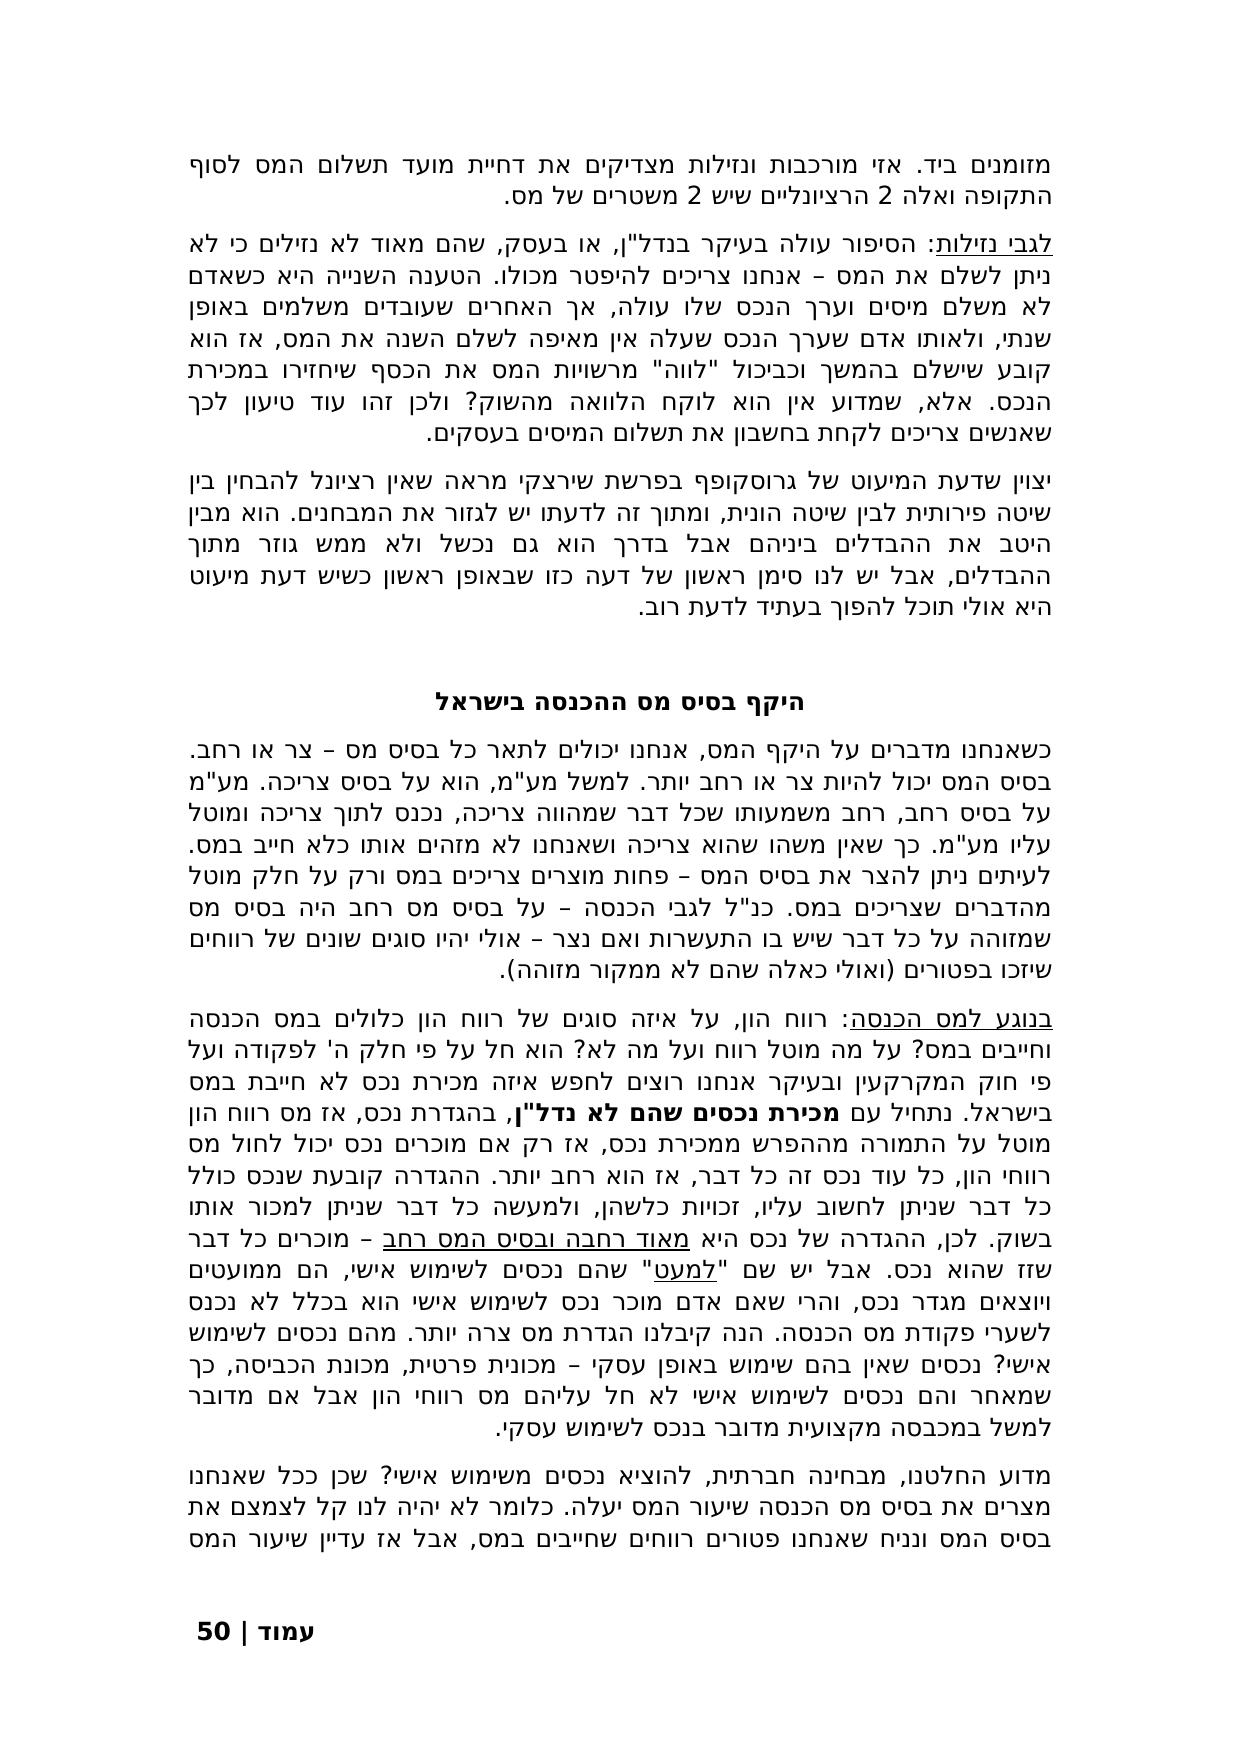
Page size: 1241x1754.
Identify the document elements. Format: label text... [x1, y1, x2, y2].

text לגבי נזילות: הסיפור עולה בעיקר בנדל"ן, או בעסק, שהם מאוד לא נזילים כי לא ניתן לשלם את המס – אנחנו צריכים להיפטר מכולו. הטענה השנייה היא כשאדם לא משלם מיסים וערך הנכס שלו עולה, אך האחרים שעובדים משלמים באופן שנתי, ולאותו אדם שערך הנכס שעלה אין מאיפה לשלם השנה את המס, אז הוא קובע שישלם בהמשך וכביכול "לווה" מרשויות המס את הכסף שיחזירו במכירת הנכס. אלא, שמדוע אין הוא לוקח הלוואה מהשוק? ולכן זהו עוד טיעון לכך שאנשים צריכים לקחת בחשבון את תשלום המיסים בעסקים. [187, 229, 1053, 447]
text כשאנחנו מדברים על היקף המס, אנחנו יכולים לתאר כל בסיס מס – צר או רחב. בסיס המס יכול להיות צר או רחב יותר. למשל מע"מ, הוא על בסיס צריכה. מע"מ על בסיס רחב, רחב משמעותו שכל דבר שמהווה צריכה, נכנס לתוך צריכה ומוטל עליו מע"מ. כך שאין משהו שהוא צריכה ושאנחנו לא מזהים אותו כלא חייב במס. לעיתים ניתן להצר את בסיס המס – פחות מוצרים צריכים במס ורק על חלק מוטל מהדברים שצריכים במס. כנ"ל לגבי הכנסה – על בסיס מס רחב היה בסיס מס שמזוהה על כל דבר שיש בו התעשרות ואם נצר – אולי יהיו סוגים שונים של רווחים שיזכו בפטורים (ואולי כאלה שהם לא ממקור מזוהה). [187, 735, 1053, 985]
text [187, 150, 1053, 211]
text בנוגע למס הכנסה: רווח הון, על איזה סוגים של רווח הון כלולים במס הכנסה וחייבים במס? על מה מוטל רווח ועל מה לא? הוא חל על פי חלק ה' לפקודה ועל פי חוק המקרקעין ובעיקר אנחנו רוצים לחפש איזה מכירת נכס לא חייבת במס בישראל. נתחיל עם מכירת נכסים שהם לא נדל"ן, בהגדרת נכס, אז מס רווח הון מוטל על התמורה מההפרש ממכירת נכס, אז רק אם מוכרים נכס יכול לחול מס רווחי הון, כל עוד נכס זה כל דבר, אז הוא רחב יותר. ההגדרה קובעת שנכס כולל כל דבר שניתן לחשוב עליו, זכויות כלשהן, ולמעשה כל דבר שניתן למכור אותו בשוק. לכן, ההגדרה של נכס היא מאוד רחבה ובסיס המס רחב – מוכרים כל דבר שזז שהוא נכס. אבל יש שם "למעט" שהם נכסים לשימוש אישי, הם ממועטים ויוצאים מגדר נכס, והרי שאם אדם מוכר נכס לשימוש אישי הוא בכלל לא נכנס לשערי פקודת מס הכנסה. הנה קיבלנו הגדרת מס צרה יותר. מהם נכסים לשימוש אישי? נכסים שאין בהם שימוש באופן עסקי – מכונית פרטית, מכונת הכביסה, כך שמאחר והם נכסים לשימוש אישי לא חל עליהם מס רווחי הון אבל אם מדובר למשל במכבסה מקצועית מדובר בנכס לשימוש עסקי. [187, 1004, 1053, 1442]
text יצוין שדעת המיעוט של גרוסקופף בפרשת שירצקי מראה שאין רציונל להבחין בין שיטה פירותית לבין שיטה הונית, ומתוך זה לדעתו יש לגזור את המבחנים. הוא מבין היטב את ההבדלים ביניהם אבל בדרך הוא גם נכשל ולא ממש גוזר מתוך ההבדלים, אבל יש לנו סימן ראשון של דעה כזו שבאופן ראשון כשיש דעת מיעוט היא אולי תוכל להפוך בעתיד לדעת רוב. [187, 466, 1053, 621]
text היקף בסיס מס ההכנסה בישראל [187, 687, 1053, 716]
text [187, 1461, 1053, 1553]
